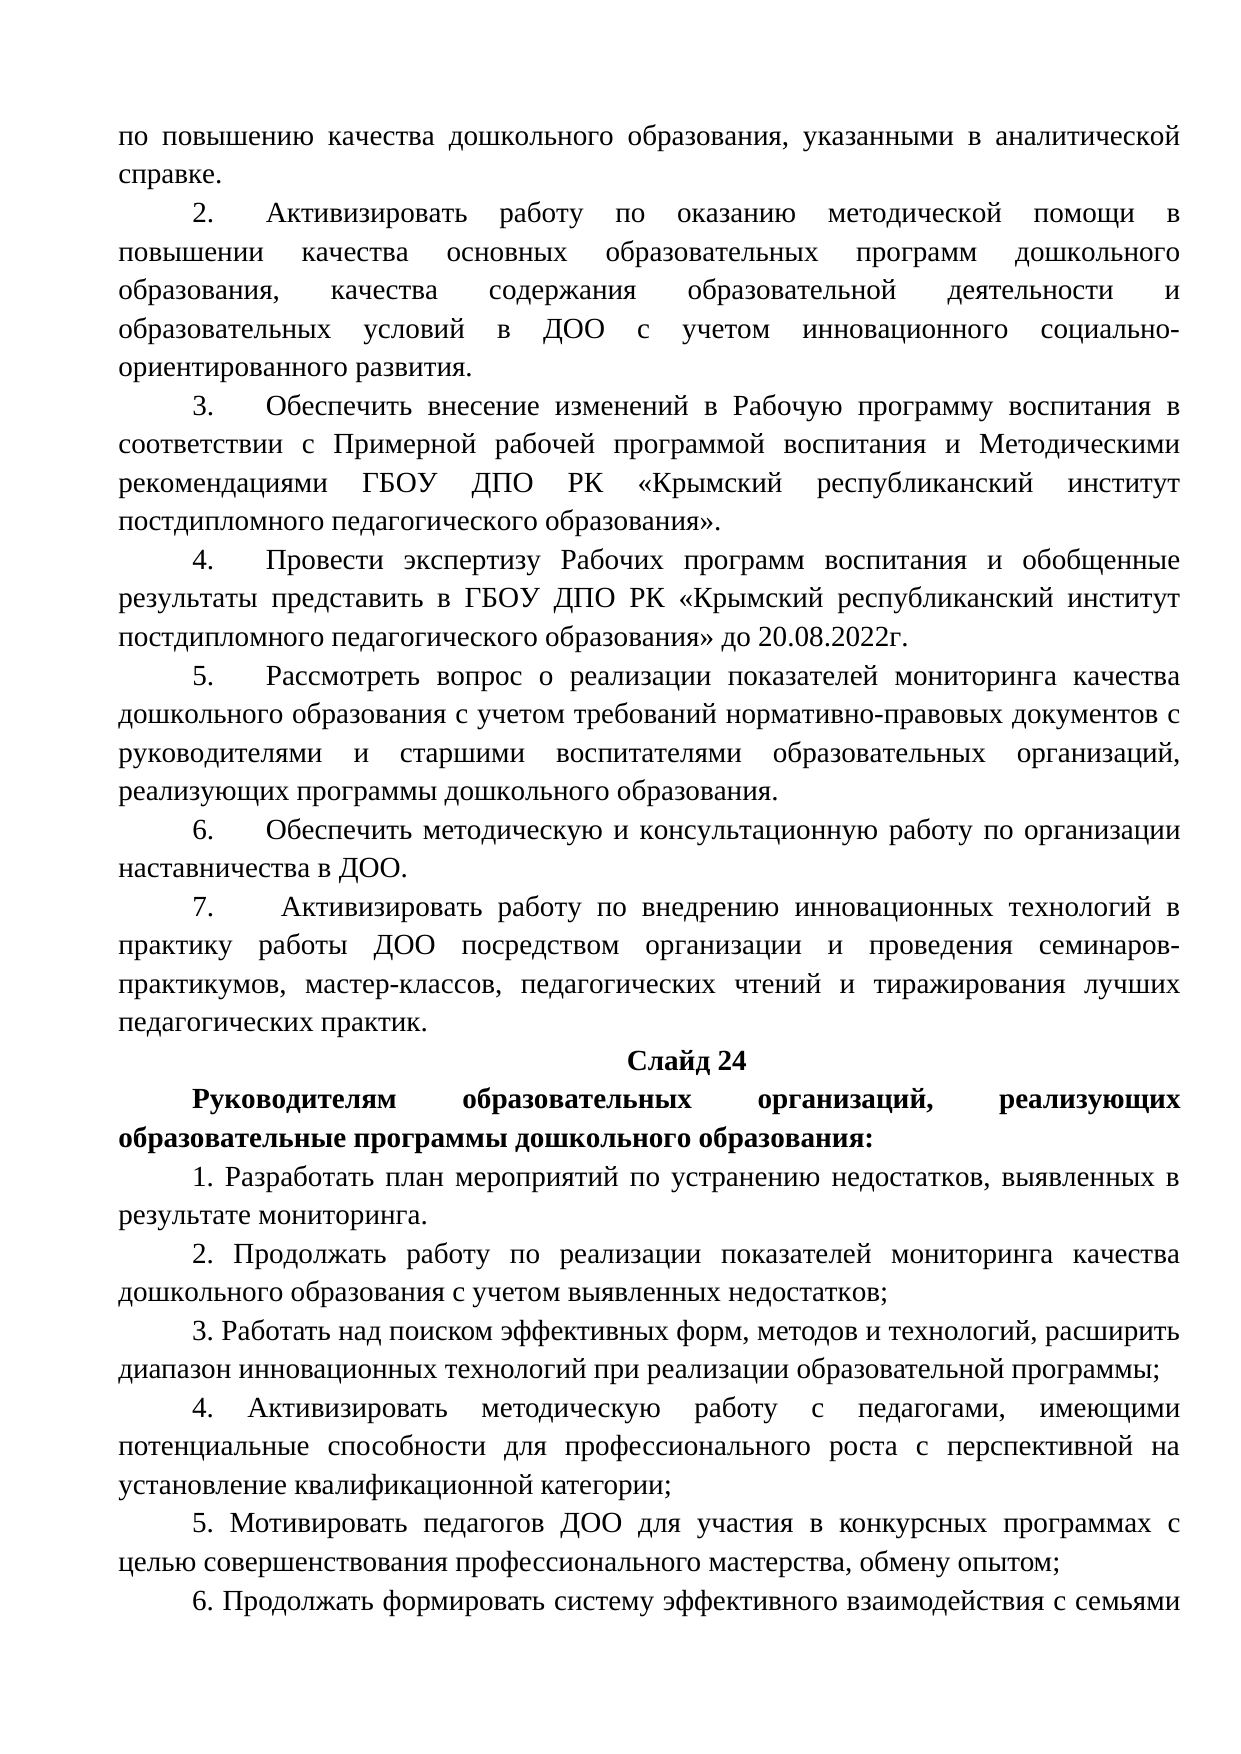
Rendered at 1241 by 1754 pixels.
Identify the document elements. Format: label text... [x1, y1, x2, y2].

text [118, 1583, 1181, 1616]
list Провести экспертизу Рабочих программ воспитания и обобщенные результаты представить в ГБОУ ДПО РК «Крымский республиканский институт постдипломного педагогического образования» до 20.08.2022г. [118, 542, 1181, 653]
text Руководителям образовательных организаций, реализующих образовательные программы дошкольного образования: [118, 1082, 1181, 1154]
list Рассмотреть вопрос о реализации показателей мониторинга качества дошкольного образования с учетом требований нормативно-правовых документов с руководителями и старшими воспитателями образовательных организаций, реализующих программы дошкольного образования. [118, 658, 1181, 807]
list Активизировать работу по внедрению инновационных технологий в практику работы ДОО посредством организации и проведения семинаров-практикумов, мастер-классов, педагогических чтений и тиражирования лучших педагогических практик. [118, 889, 1181, 1038]
text 2. Продолжать работу по реализации показателей мониторинга качества дошкольного образования с учетом выявленных недостатков; [118, 1236, 1181, 1308]
text 5. Мотивировать педагогов ДОО для участия в конкурсных программах с целью совершенствования профессионального мастерства, обмену опытом; [118, 1506, 1181, 1578]
list Активизировать работу по оказанию методической помощи в повышении качества основных образовательных программ дошкольного образования, качества содержания образовательной деятельности и образовательных условий в ДОО с учетом инновационного социально-ориентированного развития. [118, 195, 1181, 383]
text Слайд 24 [118, 1043, 1181, 1077]
list Обеспечить методическую и консультационную работу по организации наставничества в ДОО. [118, 812, 1181, 884]
text 1. Разработать план мероприятий по устранению недостатков, выявленных в результате мониторинга. [118, 1159, 1181, 1231]
text 3. Работать над поиском эффективных форм, методов и технологий, расширить диапазон инновационных технологий при реализации образовательной программы; [118, 1313, 1181, 1385]
list Обеспечить внесение изменений в Рабочую программу воспитания в соответствии с Примерной рабочей программой воспитания и Методическими рекомендациями ГБОУ ДПО РК «Крымский республиканский институт постдипломного педагогического образования». [118, 388, 1181, 537]
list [118, 118, 1181, 190]
text 4. Активизировать методическую работу с педагогами, имеющими потенциальные способности для профессионального роста с перспективной на установление квалификационной категории; [118, 1390, 1181, 1501]
